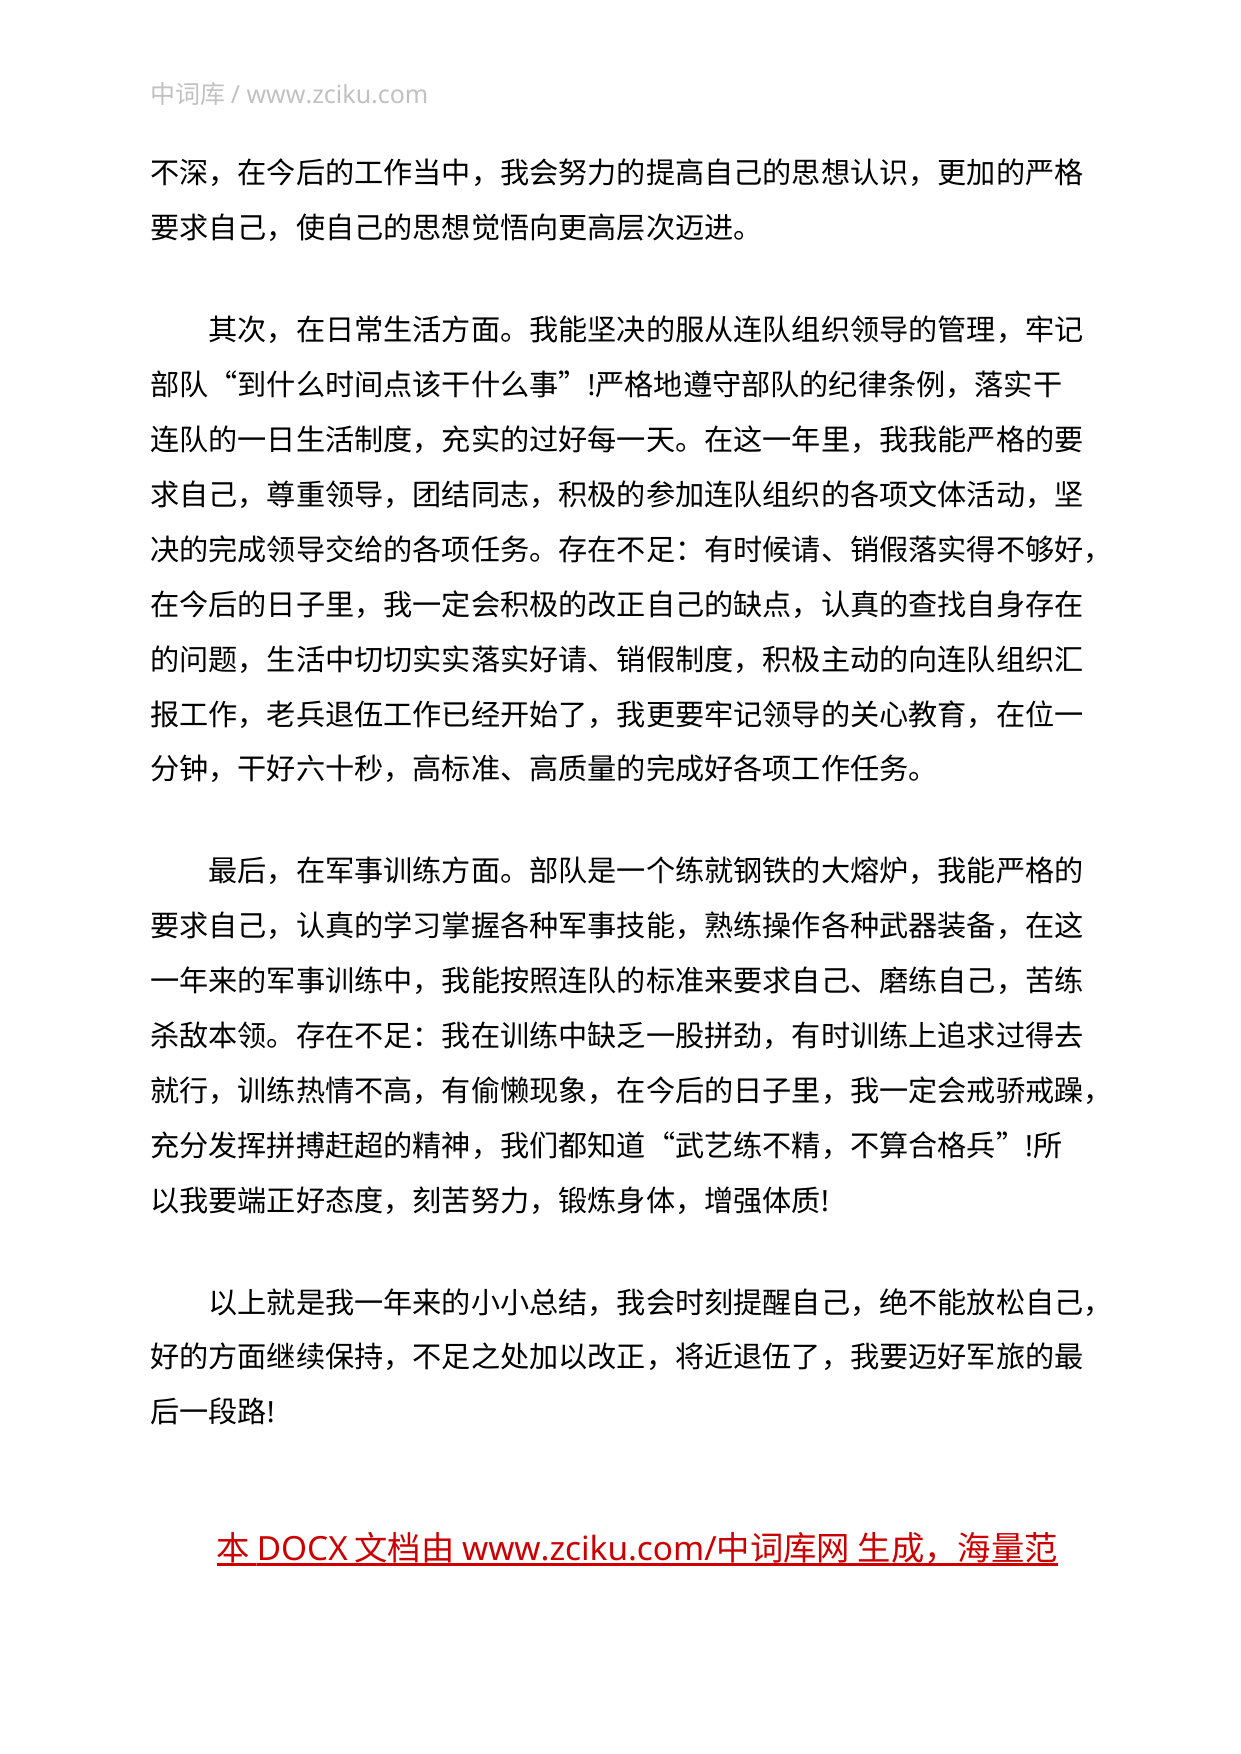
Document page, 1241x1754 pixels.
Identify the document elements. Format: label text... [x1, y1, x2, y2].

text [150, 150, 1090, 247]
text 最后，在军事训练方面。部队是一个练就钢铁的大熔炉，我能严格的要求自己，认真的学习掌握各种军事技能，熟练操作各种武器装备，在这一年来的军事训练中，我能按照连队的标准来要求自己、磨练自己，苦练杀敌本领。存在不足：我在训练中缺乏一股拼劲，有时训练上追求过得去就行，训练热情不高，有偷懒现象，在今后的日子里，我一定会戒骄戒躁，充分发挥拼搏赶超的精神，我们都知道“武艺练不精，不算合格兵”!所以我要端正好态度，刻苦努力，锻炼身体，增强体质! [150, 848, 1090, 1219]
text 以上就是我一年来的小小总结，我会时刻提醒自己，绝不能放松自己，好的方面继续保持，不足之处加以改正，将近退伍了，我要迈好军旅的最后一段路! [150, 1279, 1090, 1431]
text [150, 1522, 1090, 1571]
text 其次，在日常生活方面。我能坚决的服从连队组织领导的管理，牢记部队“到什么时间点该干什么事”!严格地遵守部队的纪律条例，落实干连队的一日生活制度，充实的过好每一天。在这一年里，我我能严格的要求自己，尊重领导，团结同志，积极的参加连队组织的各项文体活动，坚决的完成领导交给的各项任务。存在不足：有时候请、销假落实得不够好，在今后的日子里，我一定会积极的改正自己的缺点，认真的查找自身存在的问题，生活中切切实实落实好请、销假制度，积极主动的向连队组织汇报工作，老兵退伍工作已经开始了，我更要牢记领导的关心教育，在位一分钟，干好六十秒，高标准、高质量的完成好各项工作任务。 [150, 307, 1090, 788]
